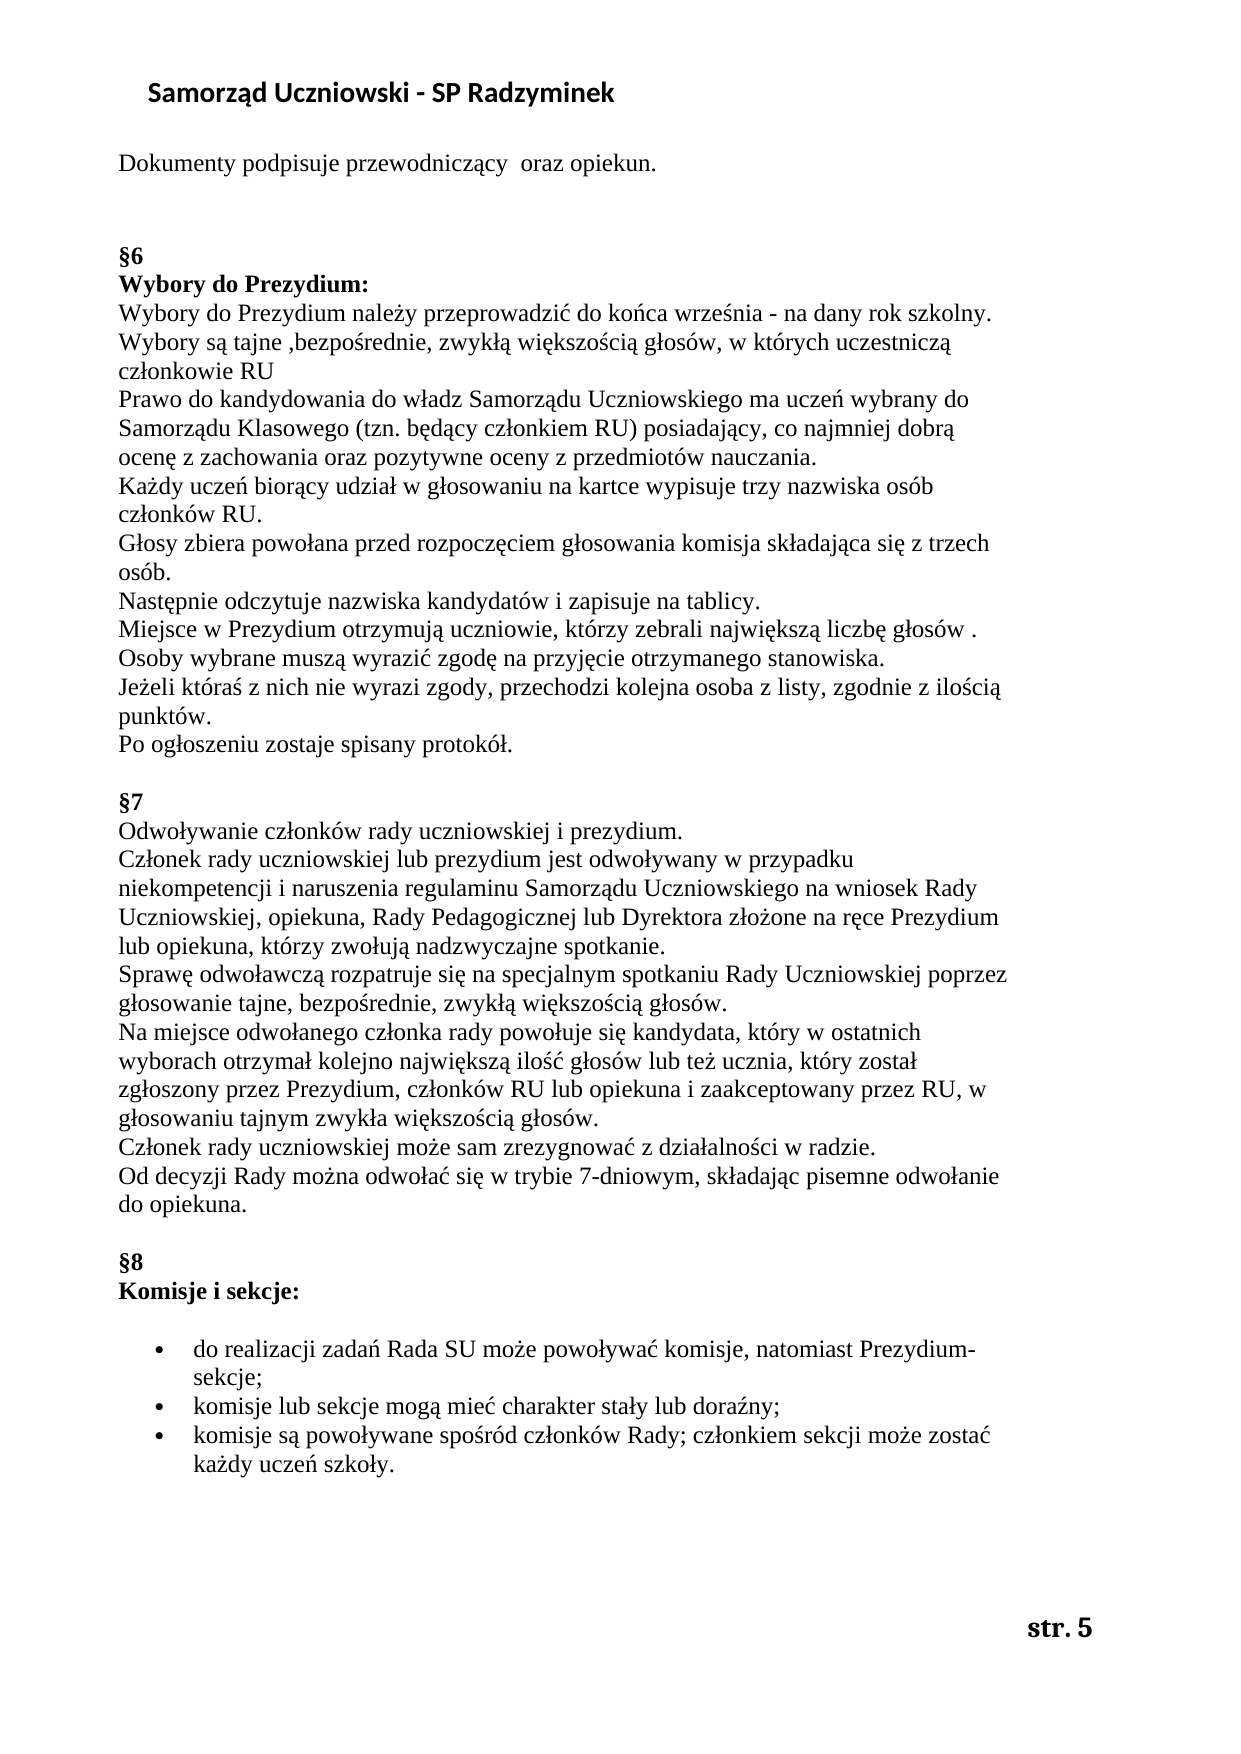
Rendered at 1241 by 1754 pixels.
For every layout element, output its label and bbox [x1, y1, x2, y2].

table_cell [118, 148, 1013, 1593]
